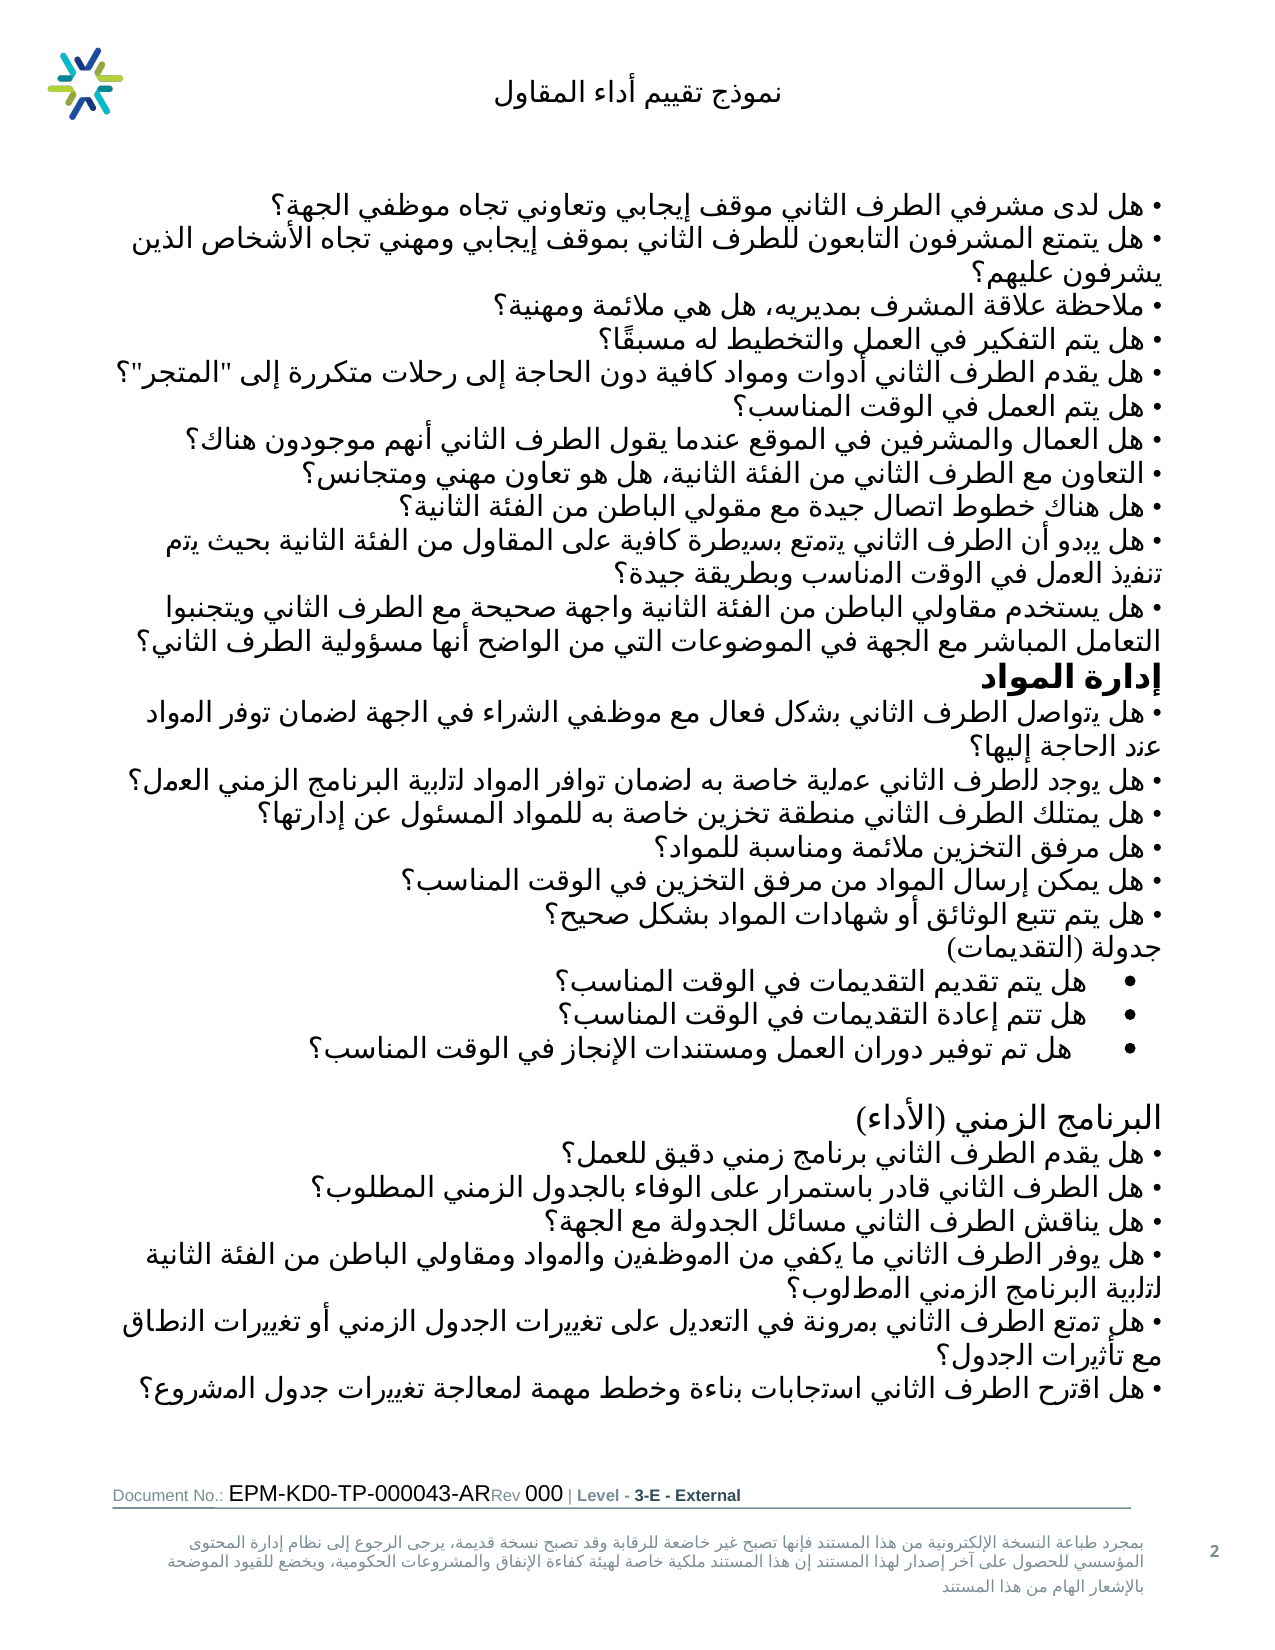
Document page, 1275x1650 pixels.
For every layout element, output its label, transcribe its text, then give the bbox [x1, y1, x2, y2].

text • هل يتم التفكير في العمل والتخطيط له مسبقًا؟ [112, 322, 1162, 355]
text • ھل ﯾوﻓر اﻟطرف اﻟﺛﺎﻧﻲ ﻣﺎ ﯾﮐﻔﻲ ﻣن اﻟﻣوظﻔﯾن واﻟﻣواد ومقاولي الباطن من الفئة الثانية ﻟﺗﻟﺑﯾﺔ اﻟبرنامج اﻟزﻣﻧﻲ اﻟﻣطﻟوب؟ [112, 1237, 1162, 1304]
text • هل يقدم الطرف الثاني برنامج زمني دقيق للعمل؟ [112, 1137, 1162, 1170]
text • هل العمال والمشرفين في الموقع عندما يقول الطرف الثاني أنهم موجودون هناك؟ [112, 422, 1162, 456]
text • ھل ﯾوﺟد ﻟﻟطرف اﻟﺛﺎﻧﻲ ﻋﻣﻟﯾﺔ ﺧﺎﺻﺔ به ﻟﺿﻣﺎن ﺗواﻓر اﻟﻣواد ﻟﺗﻟﺑﯾﺔ البرنامج الزمني اﻟﻌﻣل؟ [112, 763, 1162, 796]
text • ھل ﯾﺗواﺻل اﻟطرف اﻟﺛﺎﻧﻲ ﺑﺷﮐل ﻓﻌﺎل ﻣﻊ ﻣوظﻔﻲ اﻟﺷراء ﻓﻲ اﻟﺟﮭﺔ ﻟﺿﻣﺎن ﺗوﻓر اﻟﻣواد ﻋﻧد اﻟﺣﺎﺟﺔ إليها؟ [112, 696, 1162, 763]
text جدولة (التقديمات) [112, 930, 1162, 964]
text • هل يتمتع المشرفون التابعون للطرف الثاني بموقف إيجابي ومهني تجاه الأشخاص الذين يشرفون عليهم؟ [112, 221, 1162, 288]
list هل يتم تقديم التقديمات في الوقت المناسب؟ [112, 964, 1125, 997]
text • هل يمكن إرسال المواد من مرفق التخزين في الوقت المناسب؟ [112, 863, 1162, 897]
text • هل يقدم الطرف الثاني أدوات ومواد كافية دون الحاجة إلى رحلات متكررة إلى "المتجر"؟ [112, 355, 1162, 389]
text • هل يتم تتبع الوثائق أو شهادات المواد بشكل صحيح؟ [112, 897, 1162, 930]
text • هل يمتلك الطرف الثاني منطقة تخزين خاصة به للمواد المسئول عن إدارتها؟ [112, 796, 1162, 830]
text • هل هناك خطوط اتصال جيدة مع مقولي الباطن من الفئة الثانية؟ [112, 489, 1162, 523]
text • ھل اﻗﺗرح اﻟطرف اﻟﺛﺎﻧﻲ اﺳﺗﺟﺎﺑﺎت ﺑﻧﺎءة وﺧطط مهمة ﻟﻣﻌﺎﻟﺟﺔ ﺗﻐﯾﯾرات ﺟدول اﻟﻣﺷروع؟ [112, 1371, 1162, 1405]
list هل تتم إعادة التقديمات في الوقت المناسب؟ [112, 997, 1125, 1031]
text إدارة المواد [112, 657, 1162, 696]
text • هل يتم العمل في الوقت المناسب؟ [112, 389, 1162, 422]
text • التعاون مع الطرف الثاني من الفئة الثانية، هل هو تعاون مهني ومتجانس؟ [112, 456, 1162, 489]
text • هل لدى مشرفي الطرف الثاني موقف إيجابي وتعاوني تجاه موظفي الجهة؟ [112, 188, 1162, 221]
text • هل يستخدم مقاولي الباطن من الفئة الثانية واجهة صحيحة مع الطرف الثاني ويتجنبوا التعامل المباشر مع الجهة في الموضوعات التي من الواضح أنها مسؤولية الطرف الثاني؟ [112, 590, 1162, 657]
text • هل يناقش الطرف الثاني مسائل الجدولة مع الجهة؟ [112, 1204, 1162, 1237]
text • ھل ﺗﻣﺗﻊ اﻟطرف اﻟﺛﺎﻧﻲ ﺑﻣروﻧﺔ ﻓﻲ اﻟﺗﻌدﯾل ﻋﻟﯽ ﺗﻐﯾﯾرات اﻟﺟدول اﻟزﻣﻧﻲ أو ﺗﻐﯾﯾرات اﻟﻧطﺎق ﻣﻊ ﺗﺄﺛﯾرات اﻟﺟدول؟ [112, 1304, 1162, 1371]
text • هل مرفق التخزين ملائمة ومناسبة للمواد؟ [112, 830, 1162, 863]
text • هل الطرف الثاني قادر باستمرار على الوفاء بالجدول الزمني المطلوب؟ [112, 1170, 1162, 1204]
text • ملاحظة علاقة المشرف بمديريه، هل هي ملائمة ومهنية؟ [112, 288, 1162, 322]
list هل تم توفير دوران العمل ومستندات الإنجاز في الوقت المناسب؟ [112, 1031, 1125, 1065]
text البرنامج الزمني (الأداء) [112, 1098, 1162, 1137]
text • هل ﯾﺑدو أن اﻟطرف اﻟﺛﺎﻧﻲ ﯾﺗﻣﺗﻊ ﺑﺳﯾطرة ﮐﺎﻓﯾﺔ ﻋﻟﯽ المقاول من الفئة الثانية بحيث ﯾﺗم ﺗﻧﻔﯾذ اﻟﻌﻣل ﻓﻲ اﻟوﻗت اﻟﻣﻧﺎﺳب وبطريقة جيدة؟ [112, 523, 1162, 590]
